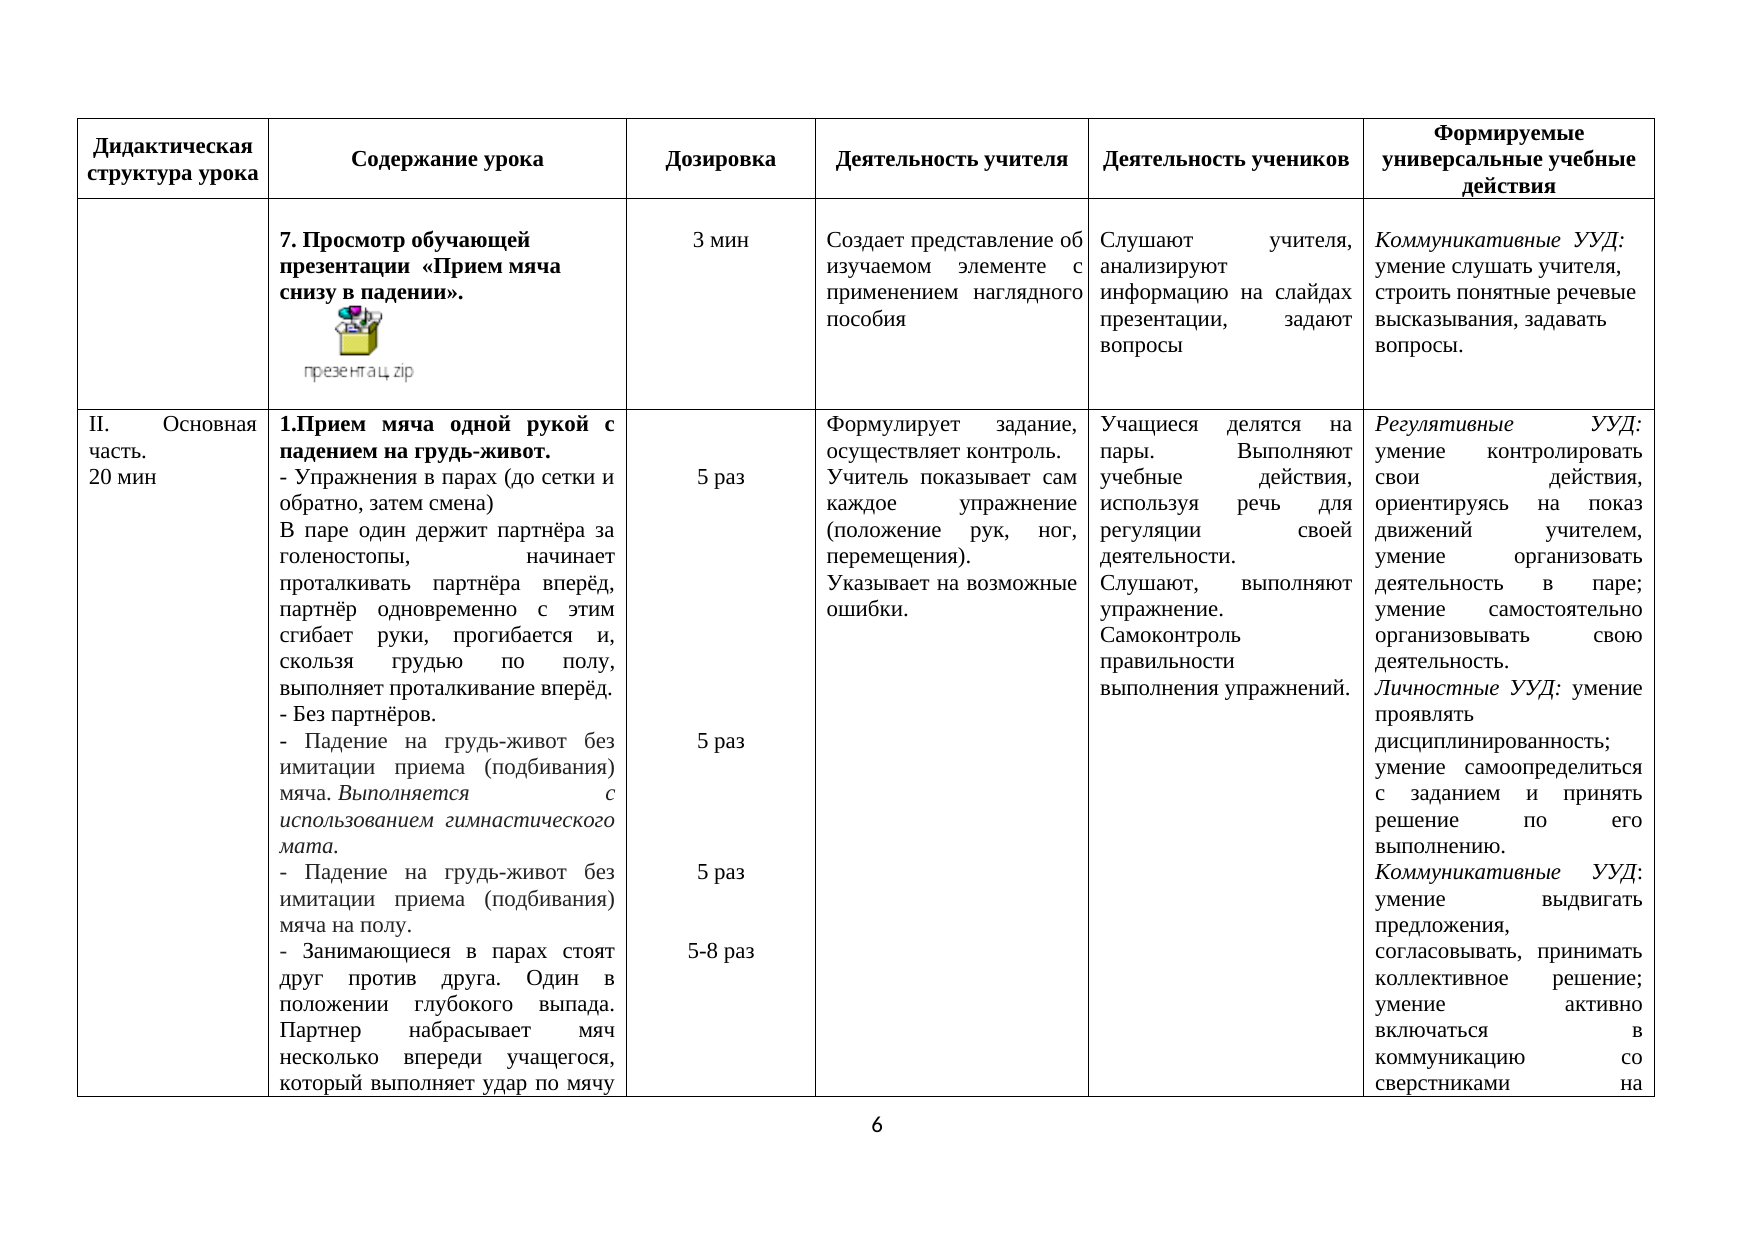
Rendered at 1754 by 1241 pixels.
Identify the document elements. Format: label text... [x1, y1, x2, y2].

table_header Деятельность учителя [816, 119, 1088, 198]
table_header Дозировка [627, 119, 815, 198]
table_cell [816, 410, 1088, 1096]
table_header Деятельность учеников [1089, 119, 1363, 198]
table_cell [816, 199, 1088, 409]
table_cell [1364, 199, 1654, 409]
table_header Формируемые универсальные учебные действия [1364, 119, 1654, 198]
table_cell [1089, 410, 1363, 1096]
table_header Содержание урока [269, 119, 626, 198]
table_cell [1364, 410, 1654, 1096]
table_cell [269, 199, 626, 409]
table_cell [627, 199, 815, 409]
table_header Дидактическая структура урока [78, 119, 268, 198]
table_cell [1089, 199, 1363, 409]
table_cell II. Основная часть. 20 мин [78, 410, 268, 1096]
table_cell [627, 410, 815, 1096]
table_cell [78, 199, 268, 409]
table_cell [269, 410, 626, 1096]
